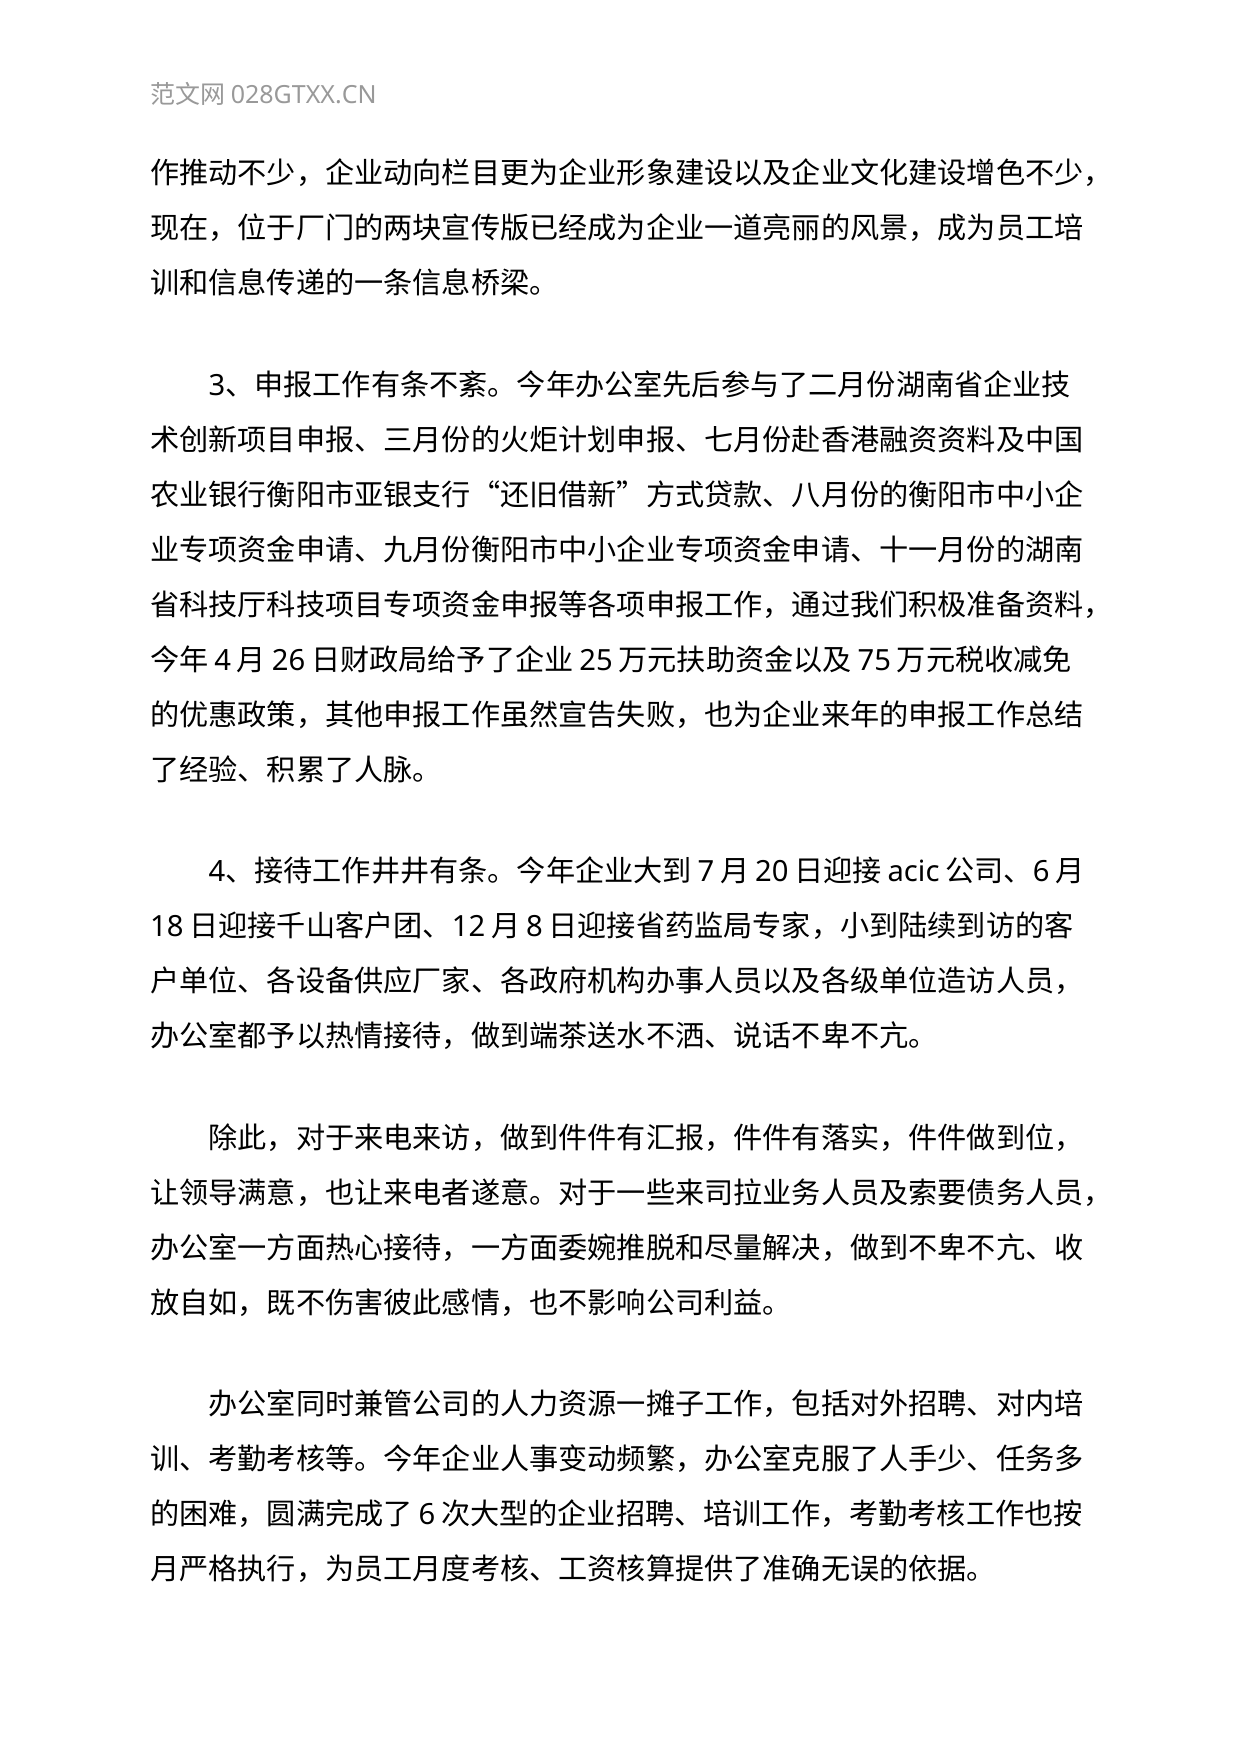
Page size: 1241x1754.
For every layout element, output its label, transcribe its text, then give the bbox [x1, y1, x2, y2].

text 3、申报工作有条不紊。今年办公室先后参与了二月份湖南省企业技术创新项目申报、三月份的火炬计划申报、七月份赴香港融资资料及中国农业银行衡阳市亚银支行“还旧借新”方式贷款、八月份的衡阳市中小企业专项资金申请、九月份衡阳市中小企业专项资金申请、十一月份的湖南省科技厅科技项目专项资金申报等各项申报工作，通过我们积极准备资料，今年4月26日财政局给予了企业25万元扶助资金以及75万元税收减免的优惠政策，其他申报工作虽然宣告失败，也为企业来年的申报工作总结了经验、积累了人脉。 [150, 362, 1090, 788]
text 除此，对于来电来访，做到件件有汇报，件件有落实，件件做到位，让领导满意，也让来电者遂意。对于一些来司拉业务人员及索要债务人员，办公室一方面热心接待，一方面委婉推脱和尽量解决，做到不卑不亢、收放自如，既不伤害彼此感情，也不影响公司利益。 [150, 1114, 1090, 1321]
text 4、接待工作井井有条。今年企业大到7月20日迎接acic公司、6月18日迎接千山客户团、12月8日迎接省药监局专家，小到陆续到访的客户单位、各设备供应厂家、各政府机构办事人员以及各级单位造访人员，办公室都予以热情接待，做到端茶送水不洒、说话不卑不亢。 [150, 848, 1090, 1055]
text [150, 150, 1090, 302]
text 办公室同时兼管公司的人力资源一摊子工作，包括对外招聘、对内培训、考勤考核等。今年企业人事变动频繁，办公室克服了人手少、任务多的困难，圆满完成了6次大型的企业招聘、培训工作，考勤考核工作也按月严格执行，为员工月度考核、工资核算提供了准确无误的依据。 [150, 1381, 1090, 1588]
